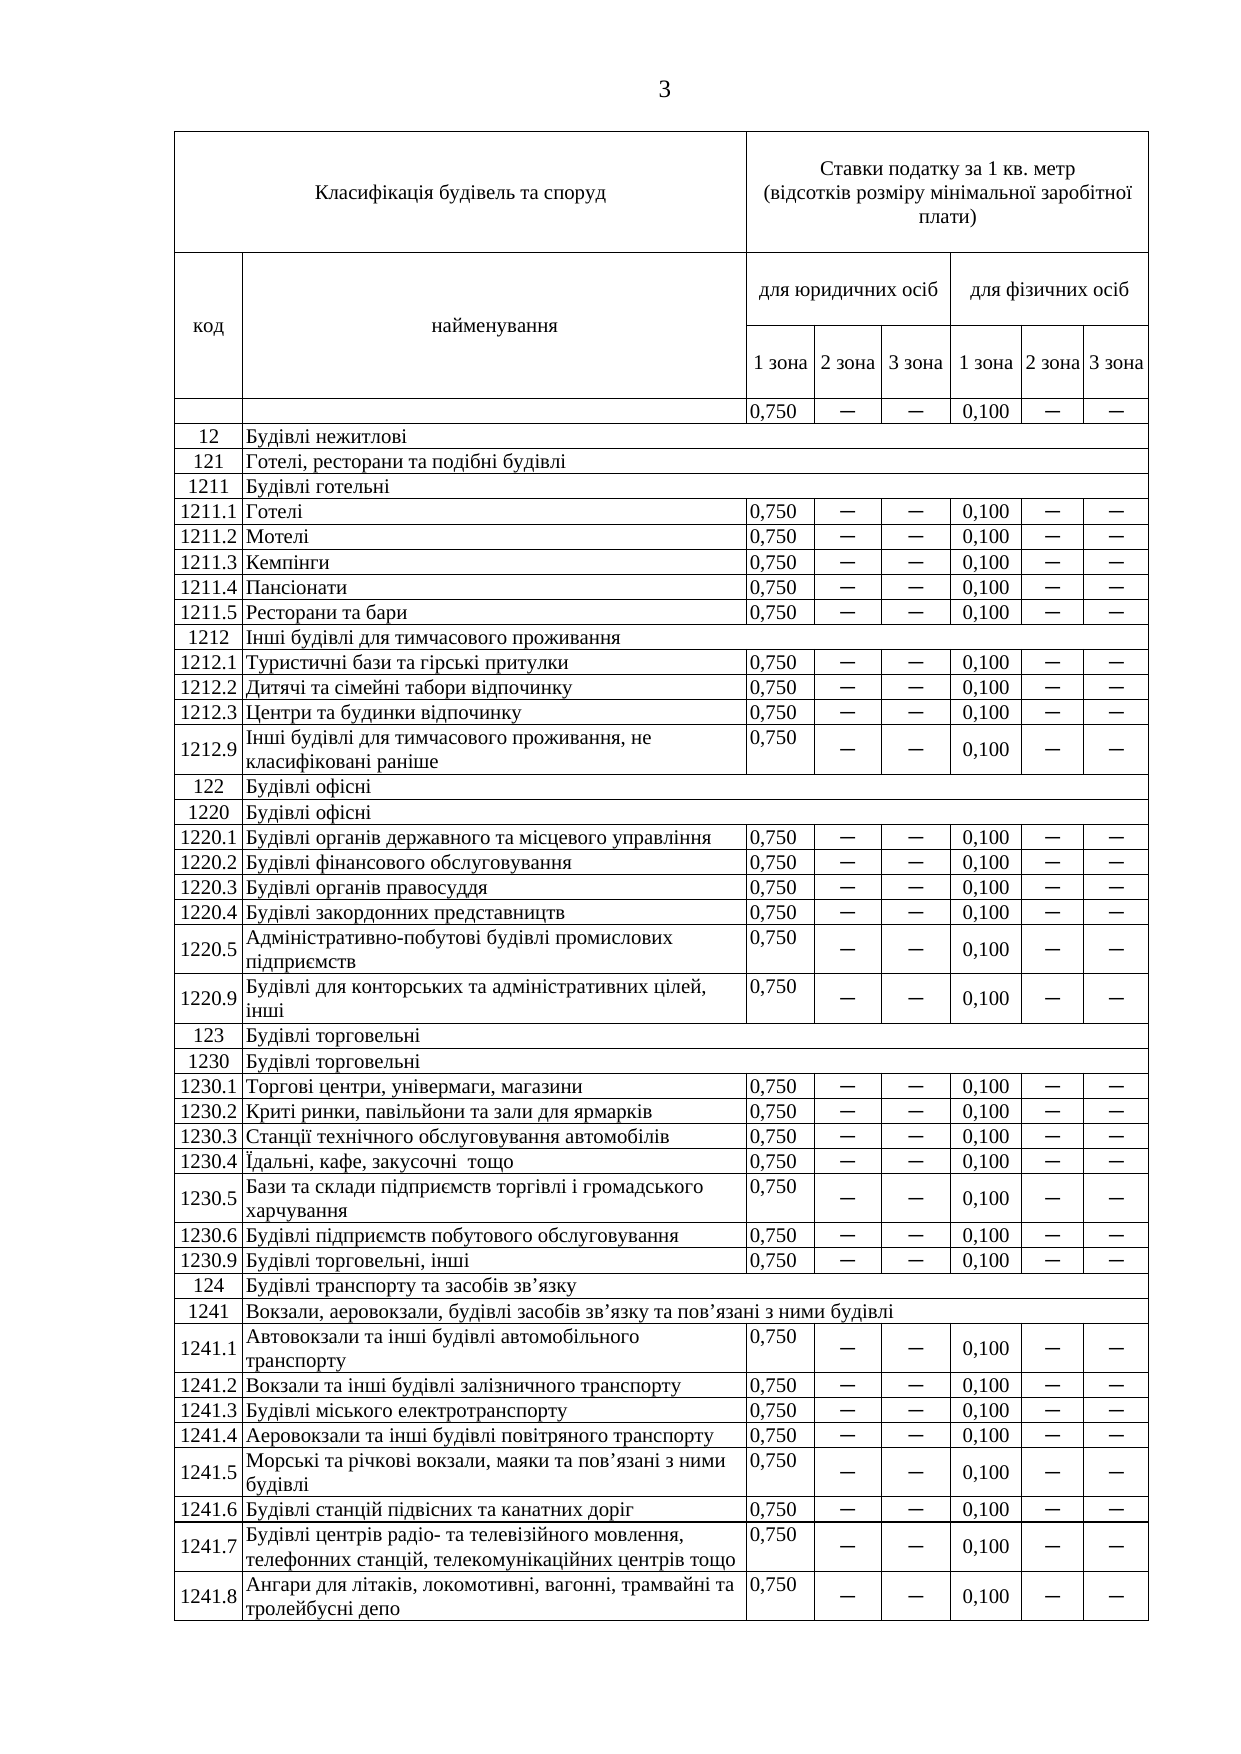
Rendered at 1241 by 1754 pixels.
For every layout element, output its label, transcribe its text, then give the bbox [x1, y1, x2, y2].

table_cell найменування [243, 253, 746, 398]
table_cell 0,750 [747, 974, 814, 1022]
table_cell Готелі, ресторани та подібні будівлі [243, 449, 1148, 473]
table_cell ─ [1022, 1099, 1083, 1123]
table_cell ─ [1022, 1223, 1083, 1247]
table_cell ─ [882, 499, 950, 523]
table_cell 0,750 [747, 1074, 814, 1098]
table_cell ─ [1084, 1223, 1148, 1247]
table_cell ─ [1022, 1423, 1083, 1447]
table_cell ─ [882, 1074, 950, 1098]
table_cell ─ [815, 1572, 881, 1620]
table_cell 0,100 [951, 1324, 1021, 1372]
table_cell 1211 [175, 474, 242, 498]
table_cell ─ [815, 1223, 881, 1247]
table_cell ─ [882, 875, 950, 899]
table_cell 0,100 [951, 675, 1021, 699]
table_cell ─ [815, 600, 881, 624]
table_cell ─ [1084, 1149, 1148, 1173]
table_cell ─ [815, 550, 881, 574]
table_cell 0,750 [747, 1174, 814, 1222]
table_cell ─ [882, 525, 950, 548]
table_cell ─ [1084, 550, 1148, 574]
table_cell ─ [882, 1174, 950, 1222]
table_cell ─ [882, 1448, 950, 1496]
table_cell 1230.4 [175, 1149, 242, 1173]
table_cell ─ [1084, 1572, 1148, 1620]
table_cell Будівлі закордонних представництв [243, 900, 746, 924]
table_cell 0,100 [951, 575, 1021, 599]
table_cell ─ [882, 600, 950, 624]
table_cell ─ [882, 700, 950, 724]
table_cell 0,100 [951, 499, 1021, 523]
table_cell 2 зона [815, 326, 881, 398]
table_cell 124 [175, 1274, 242, 1297]
table_cell 0,100 [951, 399, 1021, 423]
table_cell ─ [815, 575, 881, 599]
table_cell 0,750 [747, 1149, 814, 1173]
table_cell ─ [882, 675, 950, 699]
table_cell ─ [882, 1324, 950, 1372]
table_cell ─ [815, 1324, 881, 1372]
table_cell ─ [1022, 1373, 1083, 1397]
table_cell 1220.1 [175, 825, 242, 849]
table_cell ─ [815, 1523, 881, 1571]
table_cell 0,100 [951, 1448, 1021, 1496]
table_cell 2 зона [1022, 326, 1083, 398]
table_cell 0,750 [747, 1448, 814, 1496]
table_cell 0,100 [951, 1423, 1021, 1447]
table_cell 1230 [175, 1049, 242, 1073]
table_cell 1220.9 [175, 974, 242, 1022]
table_cell 0,100 [951, 1174, 1021, 1222]
table_cell Будівлі підприємств побутового обслуговування [243, 1223, 746, 1247]
table_cell для фізичних осіб [951, 253, 1148, 324]
table_cell ─ [1022, 1448, 1083, 1496]
table_cell 3 зона [882, 326, 950, 398]
table_cell 1212 [175, 625, 242, 649]
table_cell 0,750 [747, 1099, 814, 1123]
table_cell 0,750 [747, 575, 814, 599]
table_cell для юридичних осіб [747, 253, 950, 324]
table_cell 0,750 [747, 525, 814, 548]
table_cell ─ [1084, 575, 1148, 599]
table_cell 1211.5 [175, 600, 242, 624]
table_cell 0,100 [951, 1248, 1021, 1272]
table_cell Вокзали та інші будівлі залізничного транспорту [243, 1373, 746, 1397]
table_cell 1230.9 [175, 1248, 242, 1272]
table_cell 1212.1 [175, 650, 242, 674]
table_cell ─ [882, 1373, 950, 1397]
table_cell Будівлі готельні [243, 474, 1148, 498]
table_cell ─ [1084, 1074, 1148, 1098]
table_cell Будівлі офісні [243, 800, 1148, 824]
table_cell 0,100 [951, 725, 1021, 773]
table_cell ─ [1022, 1523, 1083, 1571]
table_cell 1211.2 [175, 525, 242, 548]
table_cell [243, 399, 746, 423]
table_cell ─ [815, 974, 881, 1022]
table_cell Будівлі торговельні [243, 1049, 1148, 1073]
table_cell Кемпінги [243, 550, 746, 574]
table_cell ─ [1084, 399, 1148, 423]
table_cell 0,100 [951, 700, 1021, 724]
table_cell ─ [1084, 675, 1148, 699]
table_cell ─ [882, 1248, 950, 1272]
table_cell ─ [1022, 850, 1083, 874]
table_cell 123 [175, 1024, 242, 1047]
table_header Ставки податку за 1 кв. метр (відсотків розміру мінімальної заробітної плати) [747, 132, 1148, 252]
table_cell [175, 399, 242, 423]
table_cell ─ [882, 900, 950, 924]
table_cell ─ [815, 1174, 881, 1222]
table_cell 0,750 [747, 1248, 814, 1272]
table_cell ─ [882, 399, 950, 423]
table_cell ─ [1022, 1124, 1083, 1148]
table_cell Будівлі транспорту та засобів зв’язку [243, 1274, 1148, 1297]
table_cell 1230.2 [175, 1099, 242, 1123]
table_cell 1230.6 [175, 1223, 242, 1247]
table_cell 1 зона [951, 326, 1021, 398]
table_cell Ангари для літаків, локомотивні, вагонні, трамвайні та тролейбусні депо [243, 1572, 746, 1620]
table_cell 0,100 [951, 1523, 1021, 1571]
table_cell 0,750 [747, 1373, 814, 1397]
table_cell Будівлі органів державного та місцевого управління [243, 825, 746, 849]
table_cell 121 [175, 449, 242, 473]
table_cell код [175, 253, 242, 398]
table_cell 0,750 [747, 700, 814, 724]
table_cell 0,750 [747, 900, 814, 924]
table_cell ─ [1022, 925, 1083, 973]
table_cell Інші будівлі для тимчасового проживання [243, 625, 1148, 649]
table_cell ─ [815, 825, 881, 849]
table_cell Готелі [243, 499, 746, 523]
table_cell 0,100 [951, 825, 1021, 849]
table_cell 3 зона [1084, 326, 1148, 398]
table_cell 1220.3 [175, 875, 242, 899]
table_cell Криті ринки, павільйони та зали для ярмарків [243, 1099, 746, 1123]
table_cell ─ [1084, 1248, 1148, 1272]
table_cell ─ [815, 1448, 881, 1496]
table_cell 1220 [175, 800, 242, 824]
table_cell Будівлі станцій підвісних та канатних доріг [243, 1497, 746, 1521]
table_cell ─ [815, 1497, 881, 1521]
table_cell Центри та будинки відпочинку [243, 700, 746, 724]
table_cell 0,100 [951, 525, 1021, 548]
table_cell ─ [815, 525, 881, 548]
table_cell Інші будівлі для тимчасового проживання, не класифіковані раніше [243, 725, 746, 773]
table_cell Будівлі торговельні, інші [243, 1248, 746, 1272]
table_cell ─ [815, 725, 881, 773]
table_cell ─ [882, 1398, 950, 1422]
table_cell ─ [1084, 1423, 1148, 1447]
table_cell ─ [1084, 974, 1148, 1022]
table_cell ─ [882, 925, 950, 973]
table_cell 1230.5 [175, 1174, 242, 1222]
table_cell ─ [1084, 875, 1148, 899]
table_cell 0,750 [747, 1523, 814, 1571]
table_cell ─ [882, 974, 950, 1022]
table_cell 0,100 [951, 875, 1021, 899]
table_cell 0,750 [747, 925, 814, 973]
table_cell 0,100 [951, 900, 1021, 924]
table_cell ─ [882, 1523, 950, 1571]
table_cell ─ [815, 875, 881, 899]
table_cell ─ [1022, 575, 1083, 599]
table_cell ─ [882, 725, 950, 773]
table_cell ─ [882, 1572, 950, 1620]
table_cell ─ [1084, 1324, 1148, 1372]
table_cell ─ [1022, 1572, 1083, 1620]
table_cell 0,750 [747, 850, 814, 874]
table_cell ─ [1084, 1398, 1148, 1422]
table_cell 0,750 [747, 1572, 814, 1620]
table_cell 0,750 [747, 600, 814, 624]
table_cell ─ [1084, 850, 1148, 874]
table_cell 0,100 [951, 600, 1021, 624]
table_cell Пансіонати [243, 575, 746, 599]
table_cell ─ [1084, 725, 1148, 773]
table_cell ─ [815, 1398, 881, 1422]
table_cell Автовокзали та інші будівлі автомобільного транспорту [243, 1324, 746, 1372]
table_cell 1241 [175, 1299, 242, 1323]
table_cell 12 [175, 424, 242, 448]
table_cell 1220.5 [175, 925, 242, 973]
table_cell 122 [175, 775, 242, 798]
table_cell 1241.5 [175, 1448, 242, 1496]
table_cell ─ [815, 399, 881, 423]
table_cell Туристичні бази та гірські притулки [243, 650, 746, 674]
table_cell 0,100 [951, 974, 1021, 1022]
table_cell ─ [882, 650, 950, 674]
table_cell 0,750 [747, 550, 814, 574]
table_cell ─ [1022, 600, 1083, 624]
table_cell Бази та склади підприємств торгівлі і громадського харчування [243, 1174, 746, 1222]
table_cell 0,100 [951, 650, 1021, 674]
table_cell 1212.9 [175, 725, 242, 773]
table_cell 1241.3 [175, 1398, 242, 1422]
table_cell ─ [1022, 1074, 1083, 1098]
table_cell ─ [1022, 974, 1083, 1022]
table_cell Морські та річкові вокзали, маяки та пов’язані з ними будівлі [243, 1448, 746, 1496]
table_cell 1211.3 [175, 550, 242, 574]
table_cell ─ [1022, 900, 1083, 924]
table_cell 1241.7 [175, 1523, 242, 1571]
table_cell ─ [815, 499, 881, 523]
table_cell 1241.2 [175, 1373, 242, 1397]
table_cell ─ [1022, 700, 1083, 724]
table_cell 0,100 [951, 1373, 1021, 1397]
table_cell 1220.2 [175, 850, 242, 874]
table_cell ─ [815, 1373, 881, 1397]
table_cell ─ [1084, 1448, 1148, 1496]
table_cell 0,750 [747, 1324, 814, 1372]
table_cell ─ [1022, 1248, 1083, 1272]
table_cell 0,100 [951, 1572, 1021, 1620]
table_cell ─ [1022, 650, 1083, 674]
table_cell ─ [1022, 550, 1083, 574]
table_cell ─ [815, 1149, 881, 1173]
table_cell Будівлі фінансового обслуговування [243, 850, 746, 874]
table_cell ─ [1084, 1099, 1148, 1123]
table_cell Їдальні, кафе, закусочні тощо [243, 1149, 746, 1173]
table_cell ─ [815, 1074, 881, 1098]
table_cell 1230.3 [175, 1124, 242, 1148]
table_cell 0,750 [747, 650, 814, 674]
table_cell 0,100 [951, 1074, 1021, 1098]
table_cell ─ [1022, 1324, 1083, 1372]
table_cell 1241.8 [175, 1572, 242, 1620]
table_cell ─ [1022, 675, 1083, 699]
table_cell ─ [882, 825, 950, 849]
table_cell ─ [815, 1423, 881, 1447]
table_cell ─ [1022, 1174, 1083, 1222]
table_cell 1241.6 [175, 1497, 242, 1521]
table_cell ─ [882, 1124, 950, 1148]
table_cell ─ [1084, 700, 1148, 724]
table_cell 0,750 [747, 725, 814, 773]
table_cell 1241.4 [175, 1423, 242, 1447]
table_cell Будівлі центрів радіо- та телевізійного мовлення, телефонних станцій, телекомунікаційних центрів тощо [243, 1523, 746, 1571]
table_header Класифікація будівель та споруд [175, 132, 746, 252]
table_cell Будівлі органів правосуддя [243, 875, 746, 899]
table_cell ─ [1084, 925, 1148, 973]
table_cell Ресторани та бари [243, 600, 746, 624]
table_cell ─ [1084, 650, 1148, 674]
table_cell ─ [1022, 499, 1083, 523]
table_cell ─ [1022, 1398, 1083, 1422]
table_cell Аеровокзали та інші будівлі повітряного транспорту [243, 1423, 746, 1447]
table_cell 0,100 [951, 1398, 1021, 1422]
table_cell ─ [882, 1497, 950, 1521]
table_cell ─ [1084, 525, 1148, 548]
table_cell 0,750 [747, 875, 814, 899]
table_cell ─ [1022, 1497, 1083, 1521]
table_cell 0,100 [951, 1099, 1021, 1123]
table_cell 0,100 [951, 925, 1021, 973]
table_cell Станції технічного обслуговування автомобілів [243, 1124, 746, 1148]
table_cell ─ [1084, 1174, 1148, 1222]
table_cell ─ [1084, 1124, 1148, 1148]
table_cell Дитячі та сімейні табори відпочинку [243, 675, 746, 699]
table_cell 1211.1 [175, 499, 242, 523]
table_cell ─ [1084, 1497, 1148, 1521]
table_cell ─ [882, 1423, 950, 1447]
table_cell 0,750 [747, 1423, 814, 1447]
table_cell 0,100 [951, 1223, 1021, 1247]
table_cell ─ [815, 1099, 881, 1123]
table_cell ─ [1022, 825, 1083, 849]
table_cell ─ [1084, 600, 1148, 624]
table_cell ─ [815, 650, 881, 674]
table_cell 1212.3 [175, 700, 242, 724]
table_cell 1230.1 [175, 1074, 242, 1098]
table_cell ─ [1084, 1523, 1148, 1571]
table_cell ─ [1084, 900, 1148, 924]
table_cell 0,750 [747, 1398, 814, 1422]
table_cell ─ [815, 675, 881, 699]
table_cell ─ [815, 1248, 881, 1272]
table_cell ─ [815, 925, 881, 973]
table_cell ─ [882, 550, 950, 574]
table_cell 0,750 [747, 675, 814, 699]
table_cell ─ [1084, 1373, 1148, 1397]
table_cell ─ [882, 575, 950, 599]
table_cell 0,750 [747, 499, 814, 523]
table_cell ─ [882, 1099, 950, 1123]
table_cell ─ [882, 1223, 950, 1247]
table_cell ─ [815, 1124, 881, 1148]
table_cell Будівлі нежитлові [243, 424, 1148, 448]
table_cell 0,750 [747, 399, 814, 423]
table_cell ─ [815, 900, 881, 924]
table_cell 0,100 [951, 1124, 1021, 1148]
table_cell ─ [1084, 825, 1148, 849]
table_cell 0,100 [951, 1497, 1021, 1521]
table_cell Будівлі міського електротранспорту [243, 1398, 746, 1422]
table_cell ─ [1022, 525, 1083, 548]
table_cell ─ [1022, 1149, 1083, 1173]
table_cell 1 зона [747, 326, 814, 398]
table_cell 1220.4 [175, 900, 242, 924]
table_cell Адміністративно-побутові будівлі промислових підприємств [243, 925, 746, 973]
table_cell 0,100 [951, 850, 1021, 874]
table_cell Будівлі офісні [243, 775, 1148, 798]
table_cell 1211.4 [175, 575, 242, 599]
table_cell ─ [882, 850, 950, 874]
table_cell 0,750 [747, 1223, 814, 1247]
table_cell Торгові центри, універмаги, магазини [243, 1074, 746, 1098]
table_cell ─ [815, 700, 881, 724]
table_cell Будівлі торговельні [243, 1024, 1148, 1047]
table_cell ─ [1022, 399, 1083, 423]
table_cell ─ [882, 1149, 950, 1173]
table_cell 0,100 [951, 1149, 1021, 1173]
table_cell ─ [1084, 499, 1148, 523]
table_cell 1241.1 [175, 1324, 242, 1372]
table_cell ─ [815, 850, 881, 874]
table_cell ─ [1022, 875, 1083, 899]
table_cell Вокзали, аеровокзали, будівлі засобів зв’язку та пов’язані з ними будівлі [243, 1299, 1148, 1323]
table_cell Мотелі [243, 525, 746, 548]
table_cell 1212.2 [175, 675, 242, 699]
table_cell 0,750 [747, 1124, 814, 1148]
table_cell Будівлі для конторських та адміністративних цілей, інші [243, 974, 746, 1022]
table_cell 0,750 [747, 825, 814, 849]
table_cell 0,100 [951, 550, 1021, 574]
table_cell 0,750 [747, 1497, 814, 1521]
table_cell ─ [1022, 725, 1083, 773]
